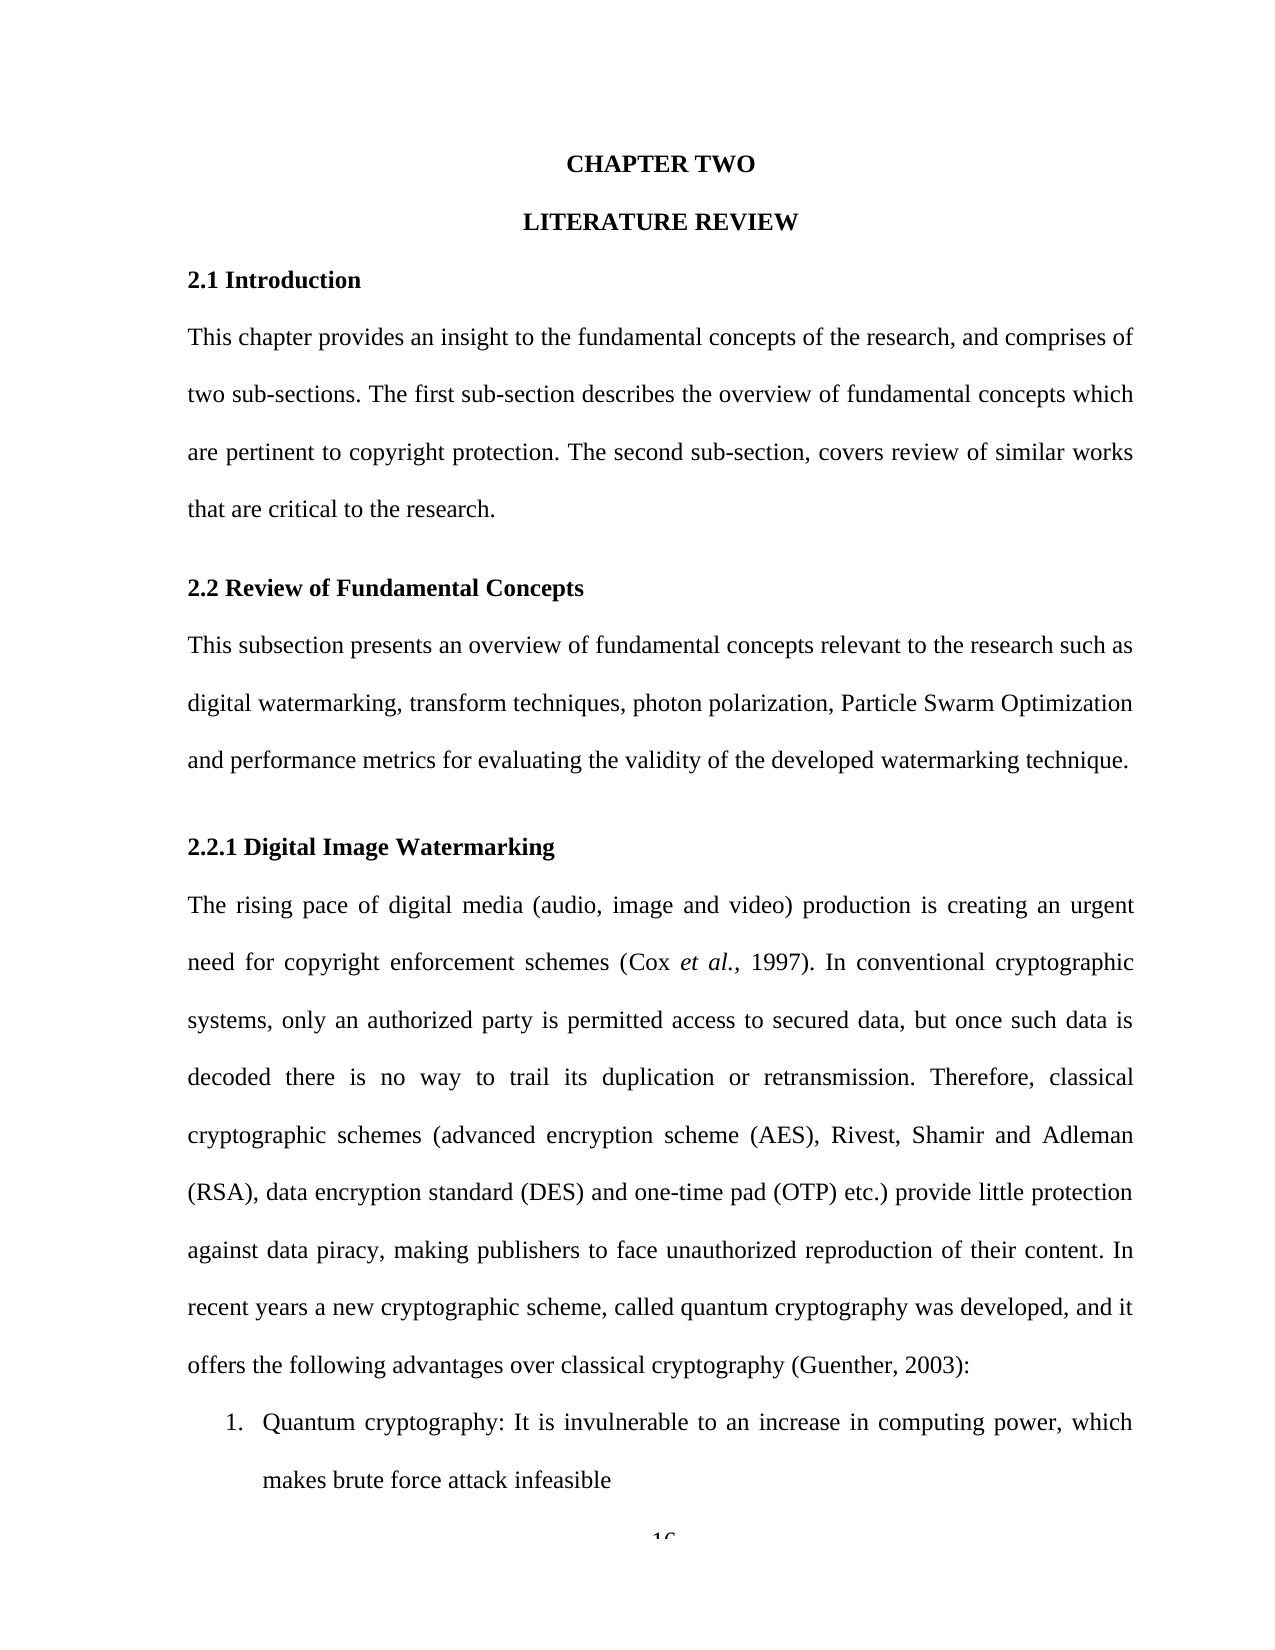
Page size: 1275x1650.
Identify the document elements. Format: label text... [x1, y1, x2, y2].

subtitle Review of Fundamental Concepts [187, 573, 1258, 602]
subtitle CHAPTER TWO LITERATURE REVIEW [523, 149, 799, 236]
subtitle Digital Image Watermarking [187, 832, 1258, 861]
text This subsection presents an overview of fundamental concepts relevant to the research such as digital watermarking, transform techniques, photon polarization, Particle Swarm Optimization and performance metrics for evaluating the validity of the developed watermarking technique. [187, 630, 1134, 774]
text The rising pace of digital media (audio, image and video) production is creating an urgent need for copyright enforcement schemes (Cox et al., 1997). In conventional cryptographic systems, only an authorized party is permitted access to secured data, but once such data is decoded there is no way to trail its duplication or retransmission. Therefore, classical cryptographic schemes (advanced encryption scheme (AES), Rivest, Shamir and Adleman (RSA), data encryption standard (DES) and one-time pad (OTP) etc.) provide little protection against data piracy, making publishers to face unauthorized reproduction of their content. In recent years a new cryptographic scheme, called quantum cryptography was developed, and it offers the following advantages over classical cryptography (Guenther, 2003): [187, 890, 1134, 1378]
subtitle Introduction [187, 265, 1258, 293]
list Quantum cryptography: It is invulnerable to an increase in computing power, which makes brute force attack infeasible [225, 1407, 1134, 1493]
text This chapter provides an insight to the fundamental concepts of the research, and comprises of two sub-sections. The first sub-section describes the overview of fundamental concepts which are pertinent to copyright protection. The second sub-section, covers review of similar works that are critical to the research. [187, 322, 1134, 523]
